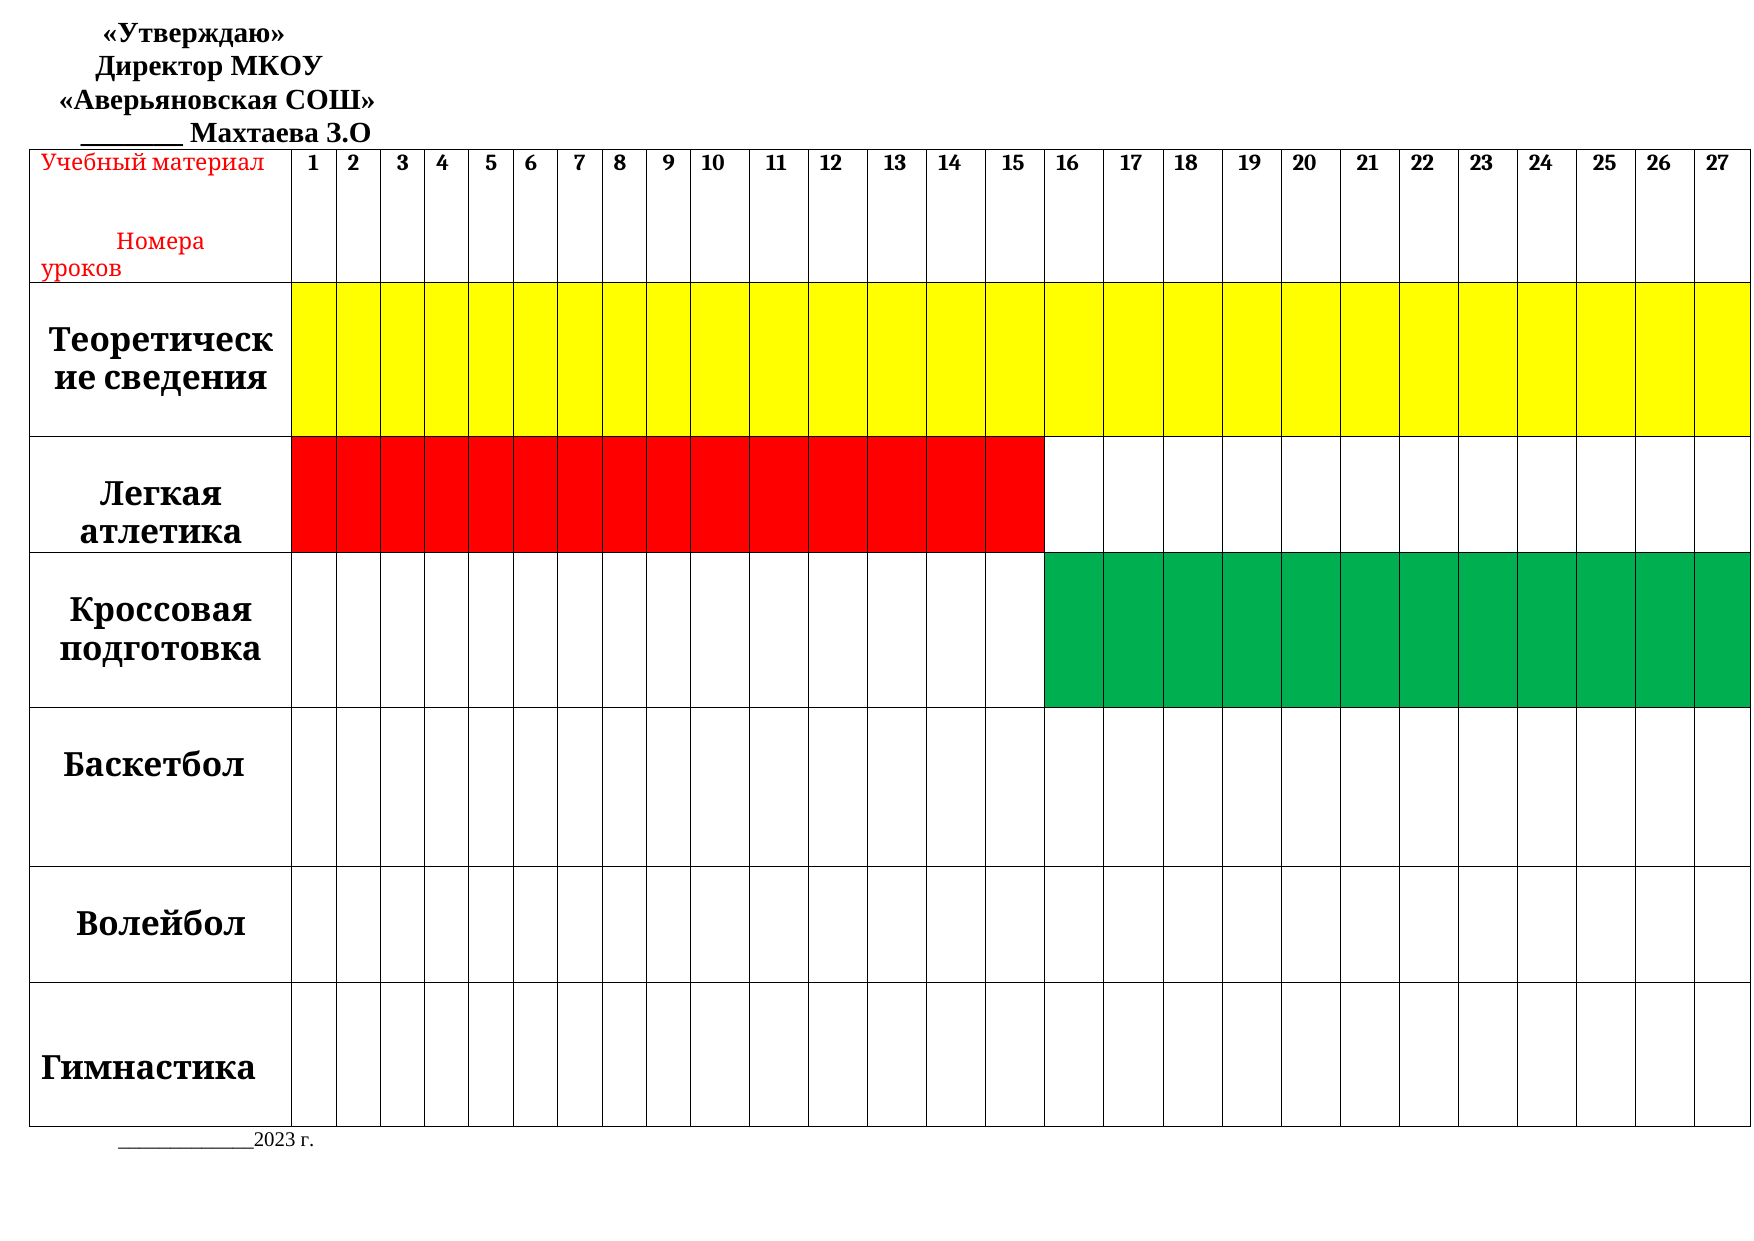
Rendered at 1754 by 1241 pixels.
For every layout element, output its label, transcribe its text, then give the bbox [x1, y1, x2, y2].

table_cell [1400, 437, 1458, 552]
table_cell [986, 437, 1044, 552]
table_cell [1223, 553, 1281, 707]
table_cell [1695, 553, 1750, 707]
table_header 23 [1459, 150, 1517, 282]
table_cell [425, 553, 468, 707]
table_cell [1636, 553, 1694, 707]
table_cell [1104, 283, 1163, 436]
table_cell [1164, 283, 1222, 436]
table_cell [1518, 283, 1576, 436]
table_cell Баскетбол [30, 708, 291, 866]
table_cell [1459, 867, 1517, 982]
table_cell [868, 437, 926, 552]
table_header 10 [691, 150, 749, 282]
table_cell [1282, 867, 1340, 982]
table_header 6 [514, 150, 557, 282]
table_cell [1045, 283, 1103, 436]
table_cell Волейбол [30, 867, 291, 982]
table_header 7 [558, 150, 602, 282]
table_cell [647, 708, 690, 866]
table_cell [691, 983, 749, 1126]
table_cell [558, 867, 602, 982]
table_cell [425, 437, 468, 552]
table_cell [381, 283, 424, 436]
table_cell [691, 553, 749, 707]
table_cell [809, 553, 867, 707]
table_cell [1045, 867, 1103, 982]
table_cell [558, 553, 602, 707]
table_cell [469, 983, 513, 1126]
table_cell [1104, 867, 1163, 982]
table_cell [1164, 867, 1222, 982]
table_cell [514, 867, 557, 982]
table_header 22 [1400, 150, 1458, 282]
table_cell [1223, 708, 1281, 866]
table_cell [927, 983, 985, 1126]
table_cell [381, 867, 424, 982]
table_header 19 [1223, 150, 1281, 282]
table_cell [292, 553, 336, 707]
table_header 16 [1045, 150, 1103, 282]
table_cell [1341, 437, 1399, 552]
table_cell [603, 708, 646, 866]
table_cell [1282, 553, 1340, 707]
table_cell [809, 983, 867, 1126]
table_cell [691, 437, 749, 552]
table_header 15 [986, 150, 1044, 282]
table_cell [425, 708, 468, 866]
table_cell [1045, 708, 1103, 866]
table_header 2 [337, 150, 380, 282]
table_cell [1636, 983, 1694, 1126]
table_cell Кроссовая подготовка [30, 553, 291, 707]
table_header 12 [809, 150, 867, 282]
text Директор МКОУ [29, 48, 1742, 82]
text «Аверьяновская СОШ» [29, 82, 1742, 115]
table_cell [1518, 708, 1576, 866]
table_cell [292, 708, 336, 866]
table_cell [691, 283, 749, 436]
table_cell [868, 867, 926, 982]
table_cell [647, 983, 690, 1126]
table_cell [927, 437, 985, 552]
table_cell [1223, 867, 1281, 982]
table_cell [292, 983, 336, 1126]
table_cell [1518, 553, 1576, 707]
table_cell [337, 708, 380, 866]
table_cell [1164, 983, 1222, 1126]
table_cell [1695, 983, 1750, 1126]
table_cell [381, 437, 424, 552]
table_cell [1459, 437, 1517, 552]
table_cell [986, 867, 1044, 982]
table_cell [425, 867, 468, 982]
table_cell [381, 983, 424, 1126]
table_cell [292, 283, 336, 436]
table_cell [809, 283, 867, 436]
table_header 27 [1695, 150, 1750, 282]
table_cell [1636, 283, 1694, 436]
table_cell [868, 708, 926, 866]
table_cell [750, 553, 808, 707]
table_cell Легкая атлетика [30, 437, 291, 552]
table_cell [425, 983, 468, 1126]
table_cell [1695, 708, 1750, 866]
table_header 25 [1577, 150, 1635, 282]
table_cell Гимнастика [30, 983, 291, 1126]
table_cell [1282, 437, 1340, 552]
table_cell [927, 867, 985, 982]
table_cell [1518, 437, 1576, 552]
table_cell [337, 283, 380, 436]
table_cell [927, 553, 985, 707]
table_header 4 [425, 150, 468, 282]
table_cell [1518, 867, 1576, 982]
table_cell [1104, 708, 1163, 866]
table_header 21 [1341, 150, 1399, 282]
table_cell [868, 553, 926, 707]
table_cell [1400, 867, 1458, 982]
table_cell [1577, 283, 1635, 436]
table_cell [381, 553, 424, 707]
table_cell [558, 983, 602, 1126]
table_cell [558, 437, 602, 552]
table_cell [809, 708, 867, 866]
table_cell [514, 983, 557, 1126]
table_cell [337, 553, 380, 707]
table_cell [1164, 708, 1222, 866]
table_header 17 [1104, 150, 1163, 282]
table_cell [1695, 437, 1750, 552]
table_cell [647, 437, 690, 552]
table_cell [1577, 553, 1635, 707]
table_cell [1636, 437, 1694, 552]
table_cell [1282, 983, 1340, 1126]
table_cell [1164, 553, 1222, 707]
table_cell [469, 553, 513, 707]
table_cell [1400, 708, 1458, 866]
table_cell [425, 283, 468, 436]
table_cell Теоретические сведения [30, 283, 291, 436]
table_cell [337, 437, 380, 552]
table_header 18 [1164, 150, 1222, 282]
table_cell [1341, 283, 1399, 436]
table_cell [1104, 553, 1163, 707]
table_cell [469, 867, 513, 982]
table_header 3 [381, 150, 424, 282]
table_cell [986, 983, 1044, 1126]
table_cell [647, 283, 690, 436]
table_cell [1459, 708, 1517, 866]
table_cell [1341, 867, 1399, 982]
table_header 26 [1636, 150, 1694, 282]
table_cell [1045, 983, 1103, 1126]
table_cell [1636, 708, 1694, 866]
table_cell [603, 983, 646, 1126]
table_header 24 [1518, 150, 1576, 282]
table_cell [1636, 867, 1694, 982]
table_cell [647, 867, 690, 982]
table_header 1 [292, 150, 336, 282]
table_cell [1400, 983, 1458, 1126]
table_cell [691, 867, 749, 982]
table_cell [986, 708, 1044, 866]
table_cell [1223, 437, 1281, 552]
table_cell [1223, 983, 1281, 1126]
table_cell [927, 283, 985, 436]
table_cell [1459, 983, 1517, 1126]
table_cell [469, 283, 513, 436]
table_cell [603, 437, 646, 552]
table_cell [750, 708, 808, 866]
table_cell [1223, 283, 1281, 436]
table_cell [1577, 437, 1635, 552]
table_cell [558, 708, 602, 866]
table_cell [986, 283, 1044, 436]
table_cell [986, 553, 1044, 707]
table_cell [750, 867, 808, 982]
table_header 5 [469, 150, 513, 282]
table_cell [1045, 437, 1103, 552]
table_cell [750, 283, 808, 436]
table_cell [868, 283, 926, 436]
table_cell [603, 867, 646, 982]
table_cell [750, 983, 808, 1126]
table_cell [1518, 983, 1576, 1126]
table_cell [1459, 283, 1517, 436]
text _____________2023 г. [29, 1127, 1742, 1151]
table_cell [1104, 983, 1163, 1126]
table_cell [603, 283, 646, 436]
table_header 11 [750, 150, 808, 282]
table_cell [691, 708, 749, 866]
table_cell [337, 983, 380, 1126]
table_cell [809, 437, 867, 552]
table_cell [337, 867, 380, 982]
table_header 13 [868, 150, 926, 282]
table_cell [292, 867, 336, 982]
table_cell [1282, 283, 1340, 436]
table_cell [868, 983, 926, 1126]
table_cell [1459, 553, 1517, 707]
table_cell [514, 708, 557, 866]
table_cell [1282, 708, 1340, 866]
table_header 20 [1282, 150, 1340, 282]
table_cell [469, 437, 513, 552]
table_cell [514, 283, 557, 436]
table_cell [809, 867, 867, 982]
text «Утверждаю» [29, 15, 1742, 48]
table_header 14 [927, 150, 985, 282]
table_cell [1400, 553, 1458, 707]
table_cell [381, 708, 424, 866]
table_cell [647, 553, 690, 707]
table_cell [1695, 867, 1750, 982]
table_header 9 [647, 150, 690, 282]
table_cell [469, 708, 513, 866]
table_cell [558, 283, 602, 436]
table_cell [1695, 283, 1750, 436]
table_cell [1341, 708, 1399, 866]
table_cell [1577, 983, 1635, 1126]
text _______ Махтаева З.О [29, 115, 1742, 149]
table_cell [1164, 437, 1222, 552]
table_cell [514, 553, 557, 707]
table_cell [292, 437, 336, 552]
table_cell [1400, 283, 1458, 436]
table_cell [1341, 553, 1399, 707]
table_cell [1577, 867, 1635, 982]
table_cell [514, 437, 557, 552]
table_cell [1577, 708, 1635, 866]
table_cell [750, 437, 808, 552]
table_cell [927, 708, 985, 866]
table_cell [1341, 983, 1399, 1126]
table_cell [1104, 437, 1163, 552]
table_cell [1045, 553, 1103, 707]
table_header Учебный материал Номера уроков [30, 150, 291, 282]
table_cell [603, 553, 646, 707]
table_header 8 [603, 150, 646, 282]
